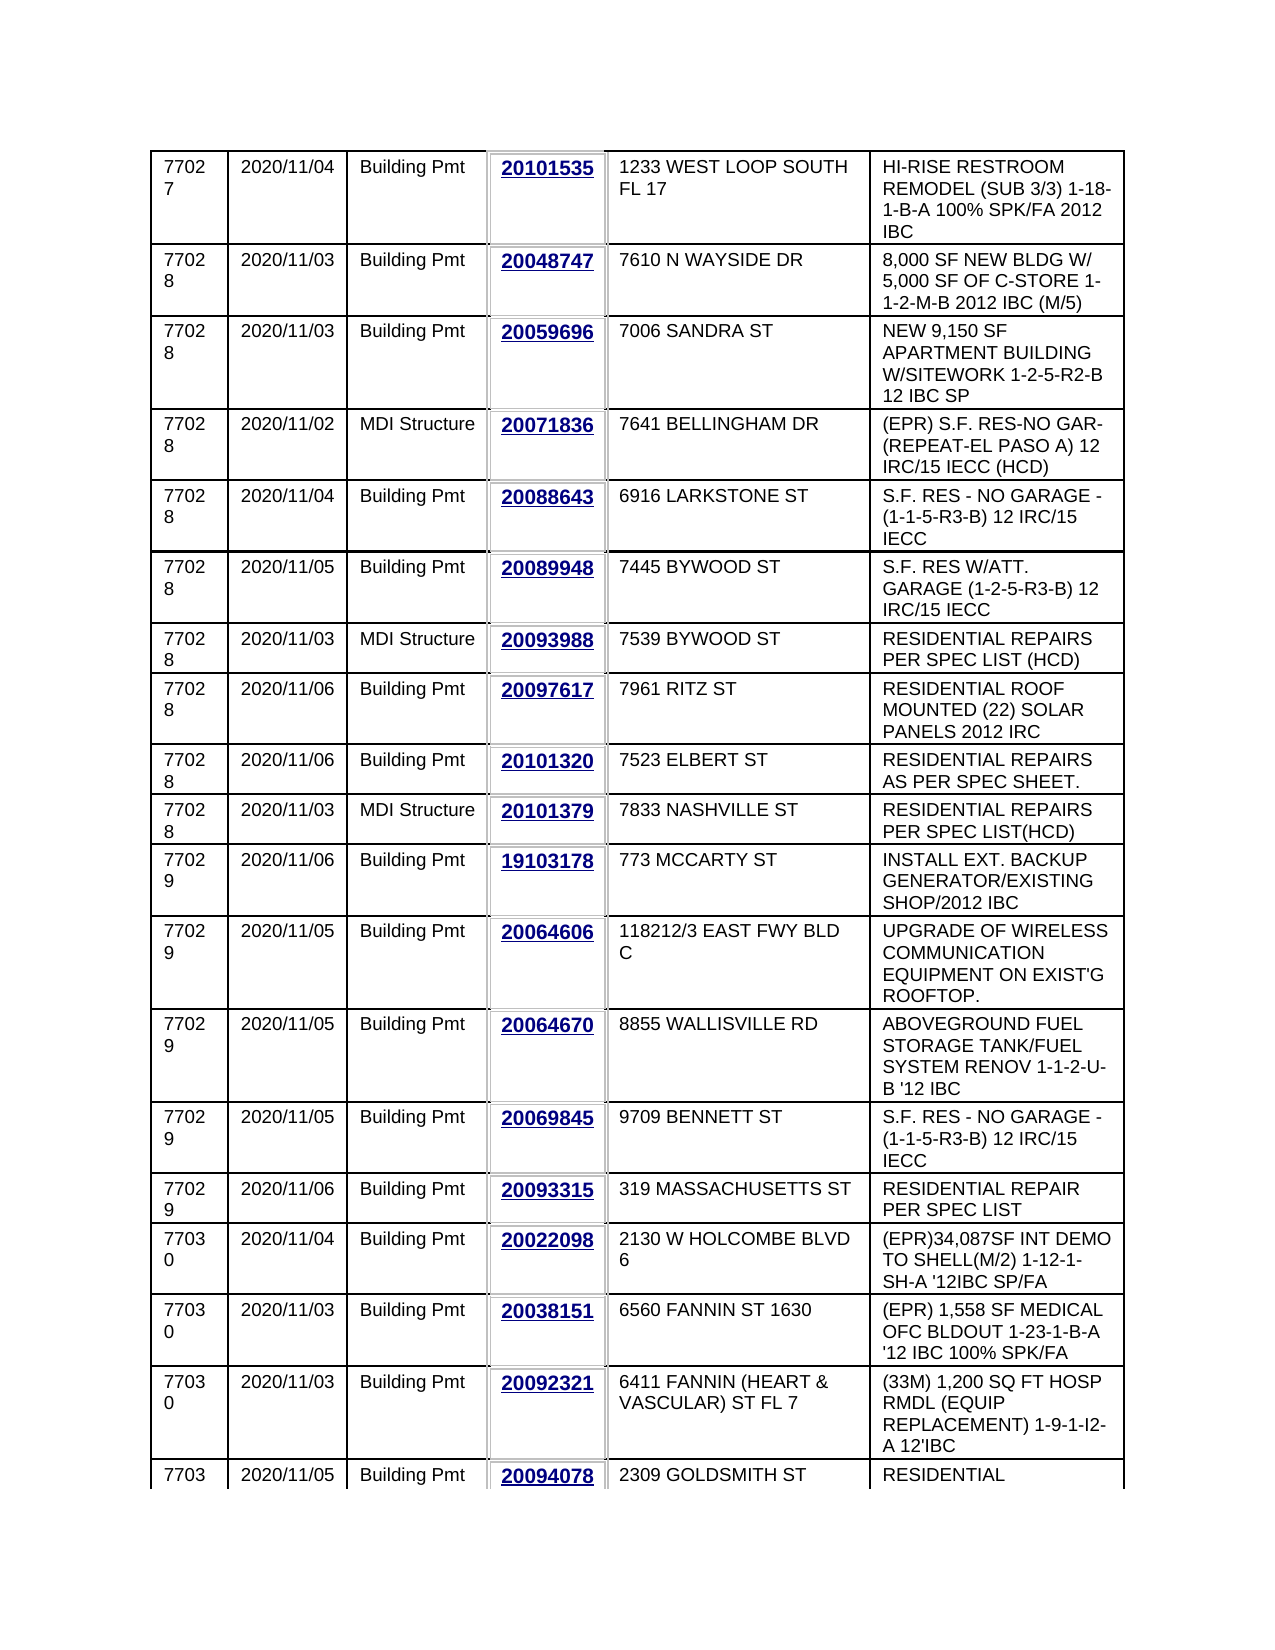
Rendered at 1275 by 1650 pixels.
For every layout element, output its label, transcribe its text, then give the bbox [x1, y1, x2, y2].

table_cell Building Pmt [348, 1295, 486, 1365]
table_cell MDI Structure [348, 795, 486, 843]
table_cell 77029 [152, 845, 227, 914]
table_cell 77028 [152, 745, 227, 793]
table_cell Building Pmt [348, 317, 486, 407]
table_cell 2020/11/02 [229, 410, 346, 479]
table_cell 20038151 [491, 1298, 604, 1365]
table_cell 1233 WEST LOOP SOUTH FL 17 [609, 152, 869, 243]
table_cell RESIDENTIAL REPAIRS AS PER SPEC SHEET. [871, 745, 1123, 793]
table_cell 77028 [152, 674, 227, 743]
table_cell (EPR) S.F. RES-NO GAR-(REPEAT-EL PASO A) 12 IRC/15 IECC (HCD) [871, 410, 1123, 479]
table_cell 7833 NASHVILLE ST [609, 795, 869, 843]
table_cell 118212/3 EAST FWY BLD C [609, 917, 869, 1007]
table_cell 20059696 [491, 319, 604, 407]
table_cell 9709 BENNETT ST [609, 1103, 869, 1172]
table_cell 19103178 [491, 848, 604, 914]
table_cell 77028 [152, 795, 227, 843]
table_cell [871, 1460, 1123, 1488]
table_cell 20071836 [491, 412, 604, 479]
table_cell HI-RISE RESTROOM REMODEL (SUB 3/3) 1-18-1-B-A 100% SPK/FA 2012 IBC [871, 152, 1123, 243]
table_cell 8855 WALLISVILLE RD [609, 1010, 869, 1101]
table_cell Building Pmt [348, 1174, 486, 1222]
table_cell 20064670 [491, 1012, 604, 1101]
table_cell 20064606 [491, 919, 604, 1007]
table_cell 2020/11/06 [229, 845, 346, 914]
table_cell RESIDENTIAL REPAIRS PER SPEC LIST (HCD) [871, 624, 1123, 672]
table_cell (33M) 1,200 SQ FT HOSP RMDL (EQUIP REPLACEMENT) 1-9-1-I2-A 12'IBC [871, 1367, 1123, 1458]
table_cell 77027 [152, 152, 227, 243]
table_cell S.F. RES W/ATT. GARAGE (1-2-5-R3-B) 12 IRC/15 IECC [871, 553, 1123, 622]
table_cell 20092321 [491, 1370, 604, 1458]
table_cell 20088643 [491, 484, 604, 550]
table_cell INSTALL EXT. BACKUP GENERATOR/EXISTING SHOP/2012 IBC [871, 845, 1123, 914]
table_cell 77029 [152, 1174, 227, 1222]
table_cell NEW 9,150 SF APARTMENT BUILDING W/SITEWORK 1-2-5-R2-B 12 IBC SP [871, 317, 1123, 407]
table_cell 2020/11/04 [229, 481, 346, 550]
table_cell 2020/11/05 [229, 1010, 346, 1101]
table_cell 2020/11/03 [229, 624, 346, 672]
table_cell 2020/11/03 [229, 317, 346, 407]
table_cell 77028 [152, 410, 227, 479]
table_cell Building Pmt [348, 481, 486, 550]
table_cell 7445 BYWOOD ST [609, 553, 869, 622]
table_cell 20022098 [491, 1227, 604, 1293]
table_cell UPGRADE OF WIRELESS COMMUNICATION EQUIPMENT ON EXIST'G ROOFTOP. [871, 917, 1123, 1007]
table_cell 77030 [152, 1295, 227, 1365]
table_cell Building Pmt [348, 845, 486, 914]
table_cell Building Pmt [348, 152, 486, 243]
table_cell 7641 BELLINGHAM DR [609, 410, 869, 479]
table_cell 2020/11/06 [229, 674, 346, 743]
table_cell 2020/11/05 [229, 1460, 346, 1488]
table_cell 8,000 SF NEW BLDG W/ 5,000 SF OF C-STORE 1-1-2-M-B 2012 IBC (M/5) [871, 245, 1123, 314]
table_cell 6560 FANNIN ST 1630 [609, 1295, 869, 1365]
table_cell MDI Structure [348, 410, 486, 479]
table_cell 2020/11/05 [229, 1103, 346, 1172]
table_cell Building Pmt [348, 553, 486, 622]
table_cell 6411 FANNIN (HEART & VASCULAR) ST FL 7 [609, 1367, 869, 1458]
table_cell 20094078 [491, 1463, 604, 1488]
table_cell Building Pmt [348, 1367, 486, 1458]
table_cell 77029 [152, 1010, 227, 1101]
table_cell Building Pmt [348, 674, 486, 743]
table_cell 77028 [152, 553, 227, 622]
table_cell RESIDENTIAL ROOF MOUNTED (22) SOLAR PANELS 2012 IRC [871, 674, 1123, 743]
table_cell 77028 [152, 245, 227, 314]
table_cell 77030 [152, 1367, 227, 1458]
table_cell 2130 W HOLCOMBE BLVD 6 [609, 1224, 869, 1293]
table_cell Building Pmt [348, 1224, 486, 1293]
table_cell 77030 [152, 1224, 227, 1293]
table_cell S.F. RES - NO GARAGE - (1-1-5-R3-B) 12 IRC/15 IECC [871, 481, 1123, 550]
table_cell 20048747 [491, 248, 604, 314]
table_cell Building Pmt [348, 745, 486, 793]
table_cell 20093315 [491, 1177, 604, 1222]
table_cell 20093988 [491, 627, 604, 672]
table_cell 773 MCCARTY ST [609, 845, 869, 914]
table_cell 20089948 [491, 555, 604, 622]
table_cell 20101535 [491, 155, 604, 243]
table_cell 2020/11/03 [229, 795, 346, 843]
table_cell 20097617 [491, 677, 604, 743]
table_cell 319 MASSACHUSETTS ST [609, 1174, 869, 1222]
table_cell 2020/11/03 [229, 1295, 346, 1365]
table_cell 2020/11/06 [229, 1174, 346, 1222]
table_cell 77030 [152, 1460, 227, 1488]
table_cell 7961 RITZ ST [609, 674, 869, 743]
table_cell 77029 [152, 1103, 227, 1172]
table_cell 2020/11/05 [229, 917, 346, 1007]
table_cell Building Pmt [348, 1460, 486, 1488]
table_cell 77028 [152, 624, 227, 672]
table_cell 20101320 [491, 748, 604, 793]
table_cell 7523 ELBERT ST [609, 745, 869, 793]
table_cell 2020/11/06 [229, 745, 346, 793]
table_cell 20069845 [491, 1105, 604, 1172]
table_cell 2020/11/03 [229, 245, 346, 314]
table_cell Building Pmt [348, 917, 486, 1007]
table_cell 6916 LARKSTONE ST [609, 481, 869, 550]
table_cell 77028 [152, 317, 227, 407]
table_cell 2020/11/04 [229, 1224, 346, 1293]
table_cell 7610 N WAYSIDE DR [609, 245, 869, 314]
table_cell 2309 GOLDSMITH ST [609, 1460, 869, 1488]
table_cell 2020/11/04 [229, 152, 346, 243]
table_cell S.F. RES - NO GARAGE - (1-1-5-R3-B) 12 IRC/15 IECC [871, 1103, 1123, 1172]
table_cell 77028 [152, 481, 227, 550]
table_cell RESIDENTIAL REPAIR PER SPEC LIST [871, 1174, 1123, 1222]
table_cell 7006 SANDRA ST [609, 317, 869, 407]
table_cell MDI Structure [348, 624, 486, 672]
table_cell Building Pmt [348, 1010, 486, 1101]
table_cell 2020/11/03 [229, 1367, 346, 1458]
table_cell Building Pmt [348, 245, 486, 314]
table_cell Building Pmt [348, 1103, 486, 1172]
table_cell 77029 [152, 917, 227, 1007]
table_cell RESIDENTIAL REPAIRS PER SPEC LIST(HCD) [871, 795, 1123, 843]
table_cell 20101379 [491, 798, 604, 843]
table_cell 2020/11/05 [229, 553, 346, 622]
table_cell (EPR)34,087SF INT DEMO TO SHELL(M/2) 1-12-1-SH-A '12IBC SP/FA [871, 1224, 1123, 1293]
table_cell (EPR) 1,558 SF MEDICAL OFC BLDOUT 1-23-1-B-A '12 IBC 100% SPK/FA [871, 1295, 1123, 1365]
table_cell ABOVEGROUND FUEL STORAGE TANK/FUEL SYSTEM RENOV 1-1-2-U-B '12 IBC [871, 1010, 1123, 1101]
table_cell 7539 BYWOOD ST [609, 624, 869, 672]
